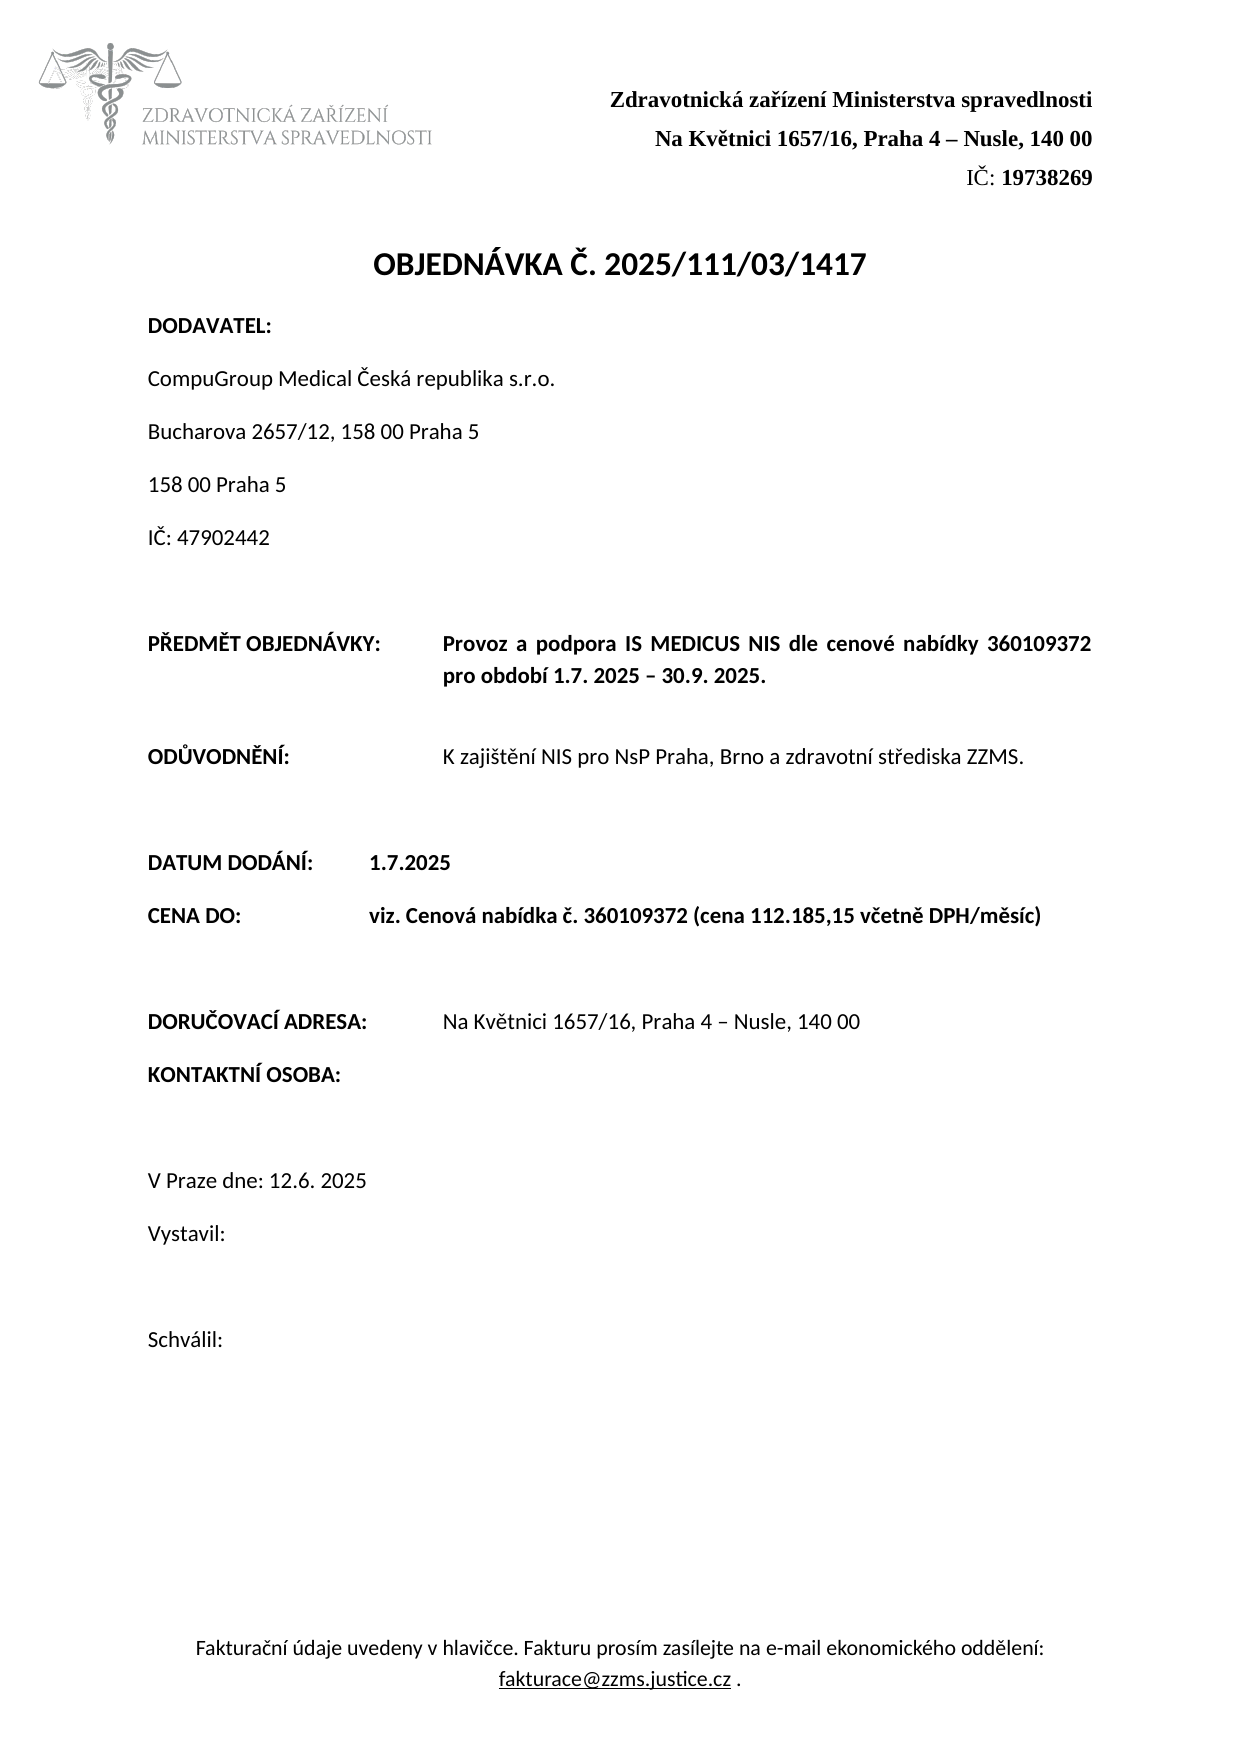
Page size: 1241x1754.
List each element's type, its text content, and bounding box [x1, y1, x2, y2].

text DATUM DODÁNÍ: 1.7.2025 [148, 848, 1093, 876]
text 158 00 Praha 5 [148, 470, 1093, 498]
text V Praze dne: 12.6. 2025 [148, 1166, 1093, 1194]
text CompuGroup Medical Česká republika s.r.o. [148, 364, 1093, 392]
text Schválil: [148, 1326, 1093, 1353]
text PŘEDMĚT OBJEDNÁVKY: Provoz a podpora IS MEDICUS NIS dle cenové nabídky 360109372 pro období 1.7. 2025 – 30.9. 2025. [148, 629, 1093, 689]
picture [18, 20, 498, 160]
text Vystavil: [148, 1219, 1093, 1247]
text ODŮVODNĚNÍ: K zajištění NIS pro NsP Praha, Brno a zdravotní střediska ZZMS. [148, 742, 1093, 770]
text DORUČOVACÍ ADRESA: Na Květnici 1657/16, Praha 4 – Nusle, 140 00 [148, 1007, 1093, 1035]
text Bucharova 2657/12, 158 00 Praha 5 [148, 417, 1093, 445]
text KONTAKTNÍ OSOBA: [148, 1060, 1093, 1088]
text OBJEDNÁVKA Č. 2025/111/03/1417 [148, 243, 1093, 284]
text DODAVATEL: [148, 311, 1093, 339]
text IČ: 47902442 [148, 523, 1093, 551]
text CENA DO: viz. Cenová nabídka č. 360109372 (cena 112.185,15 včetně DPH/měsíc) [148, 901, 1093, 929]
